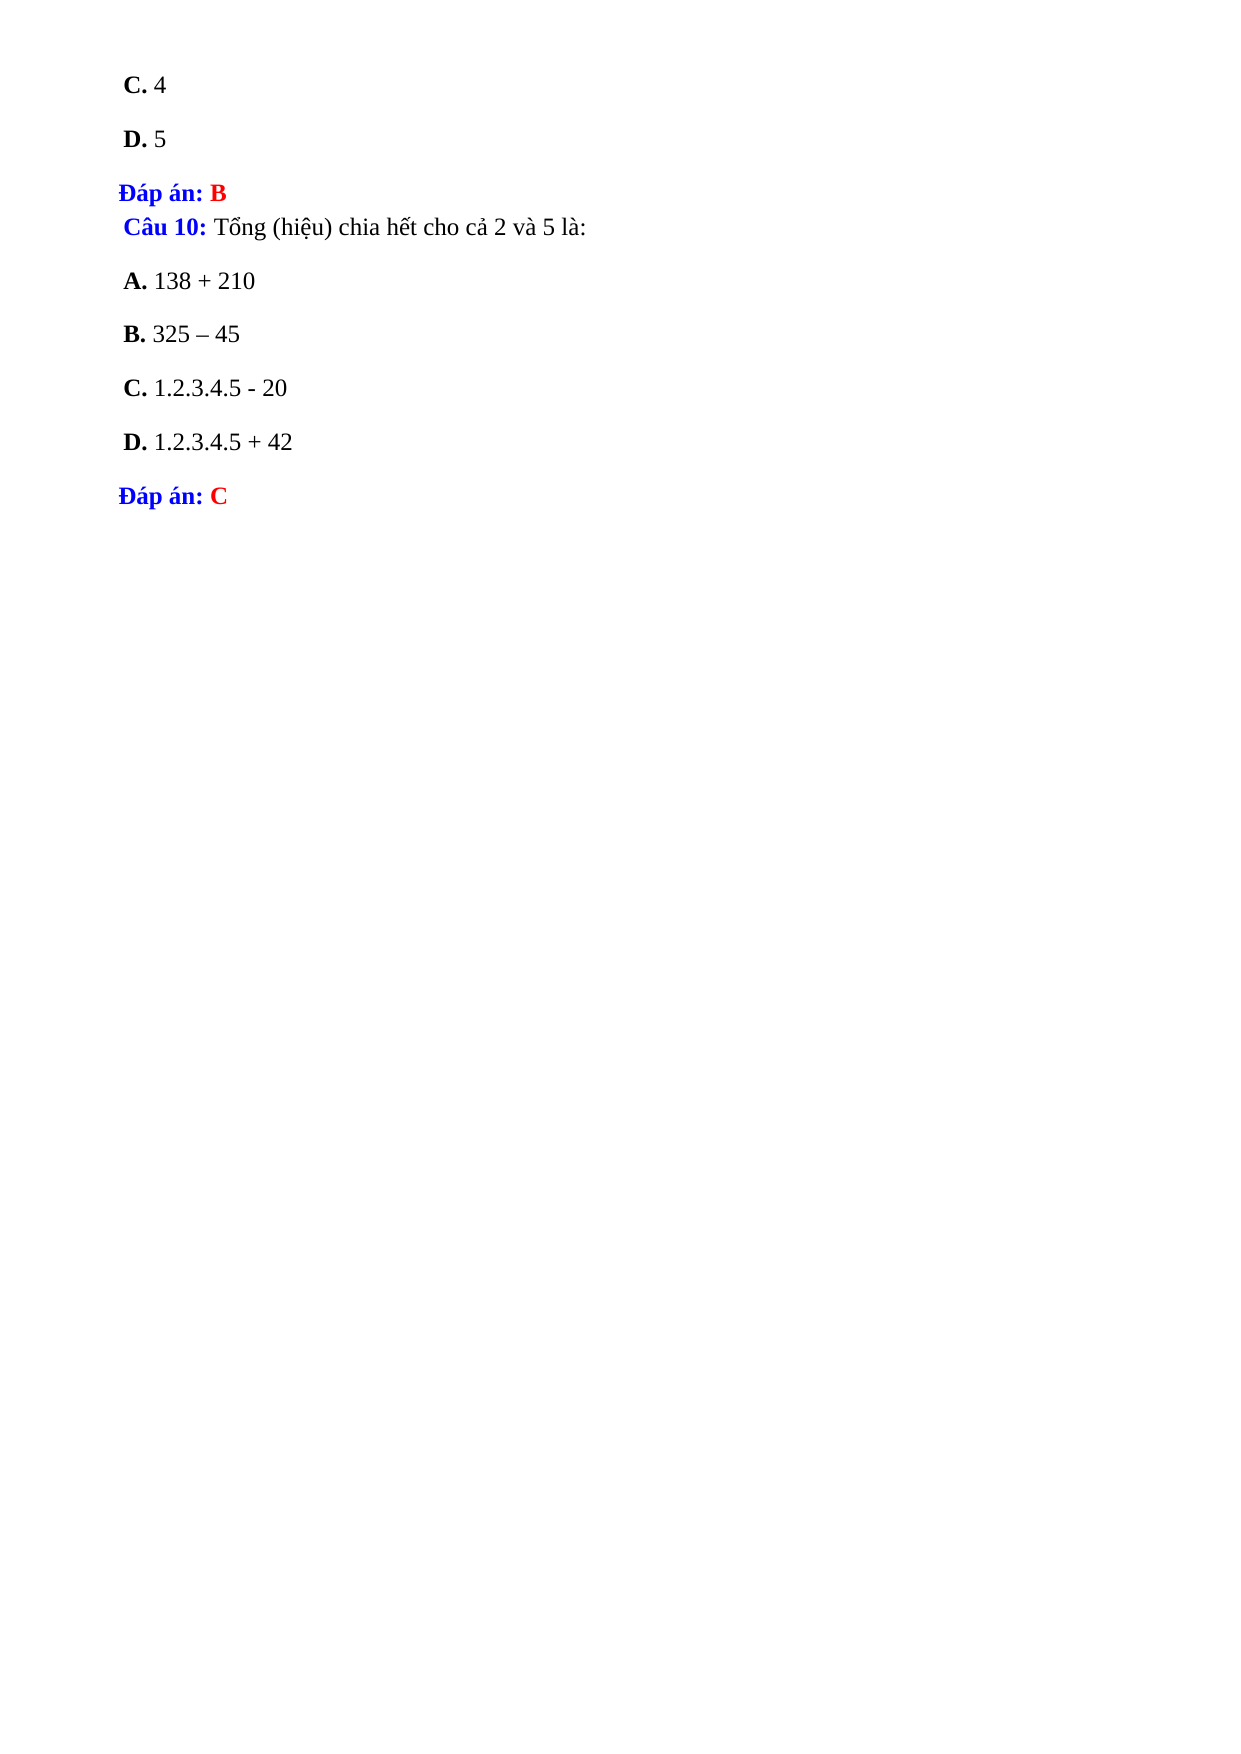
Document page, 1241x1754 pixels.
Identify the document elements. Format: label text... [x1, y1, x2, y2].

text Câu 10: Tổng (hiệu) chia hết cho cả 2 và 5 là: [123, 212, 1147, 241]
text B. 325 – 45 [123, 319, 1147, 348]
text A. 138 + 210 [123, 266, 1147, 294]
text C. 4 [123, 70, 1147, 99]
text D. 5 [123, 124, 1147, 153]
text D. 1.2.3.4.5 + 42 [123, 427, 1147, 456]
text C. 1.2.3.4.5 - 20 [123, 373, 1147, 402]
text Đáp án: B [118, 178, 1152, 206]
text Đáp án: C [118, 481, 1152, 509]
